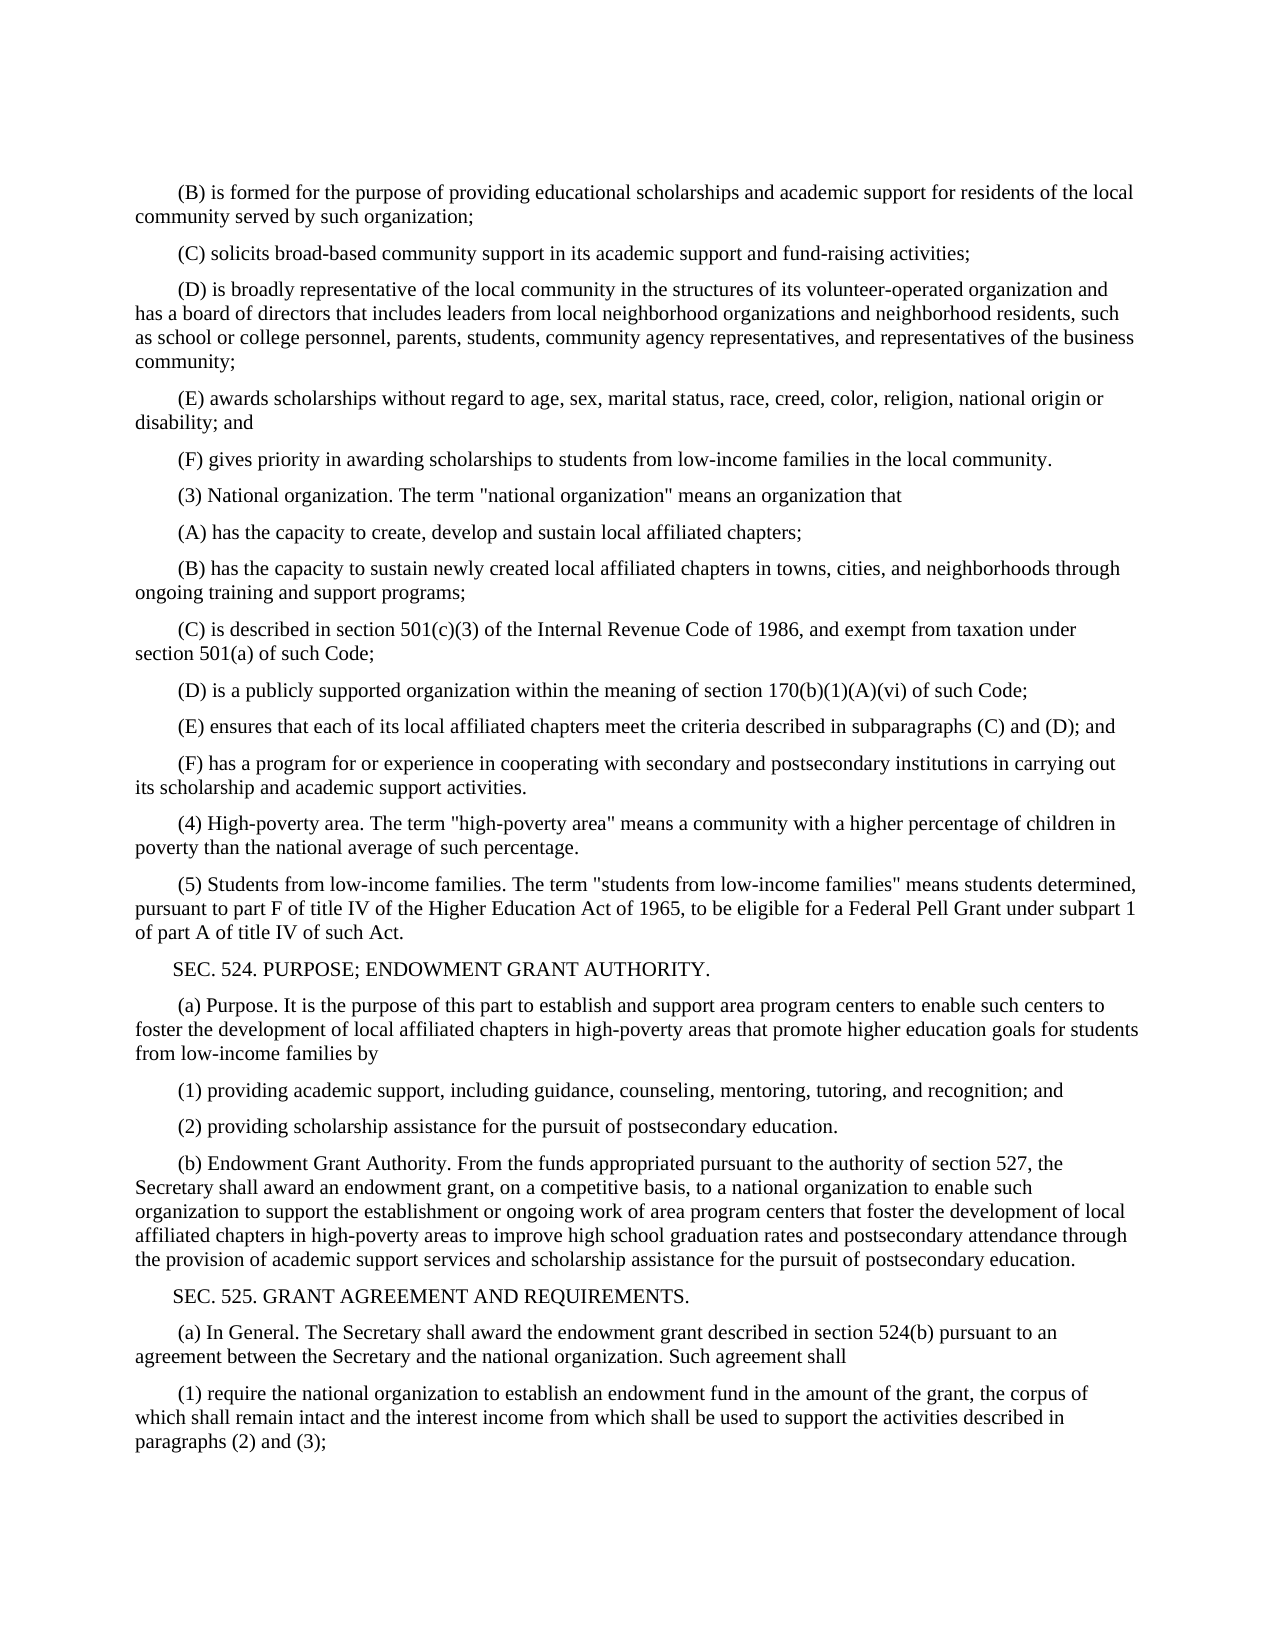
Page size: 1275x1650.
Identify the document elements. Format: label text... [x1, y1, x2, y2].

text (E) ensures that each of its local affiliated chapters meet the criteria described in subparagraphs (C) and (D); and [135, 714, 1140, 738]
text (1) require the national organization to establish an endowment fund in the amount of the grant, the corpus of which shall remain intact and the interest income from which shall be used to support the activities described in paragraphs (2) and (3); [135, 1381, 1140, 1453]
text (F) gives priority in awarding scholarships to students from low-income families in the local community. [135, 447, 1140, 471]
text (A) has the capacity to create, develop and sustain local affiliated chapters; [135, 520, 1140, 544]
text (a) Purpose. It is the purpose of this part to establish and support area program centers to enable such centers to foster the development of local affiliated chapters in high-poverty areas that promote higher education goals for students from low-income families by [135, 993, 1140, 1065]
text (C) solicits broad-based community support in its academic support and fund-raising activities; [135, 241, 1140, 265]
text (5) Students from low-income families. The term "students from low-income families" means students determined, pursuant to part F of title IV of the Higher Education Act of 1965, to be eligible for a Federal Pell Grant under subpart 1 of part A of title IV of such Act. [135, 872, 1140, 944]
text (E) awards scholarships without regard to age, sex, marital status, race, creed, color, religion, national origin or disability; and [135, 386, 1140, 434]
text (B) is formed for the purpose of providing educational scholarships and academic support for residents of the local community served by such organization; [135, 180, 1140, 228]
text (a) In General. The Secretary shall award the endowment grant described in section 524(b) pursuant to an agreement between the Secretary and the national organization. Such agreement shall [135, 1320, 1140, 1368]
text (b) Endowment Grant Authority. From the funds appropriated pursuant to the authority of section 527, the Secretary shall award an endowment grant, on a competitive basis, to a national organization to enable such organization to support the establishment or ongoing work of area program centers that foster the development of local affiliated chapters in high-poverty areas to improve high school graduation rates and postsecondary attendance through the provision of academic support services and scholarship assistance for the pursuit of postsecondary education. [135, 1151, 1140, 1271]
text (F) has a program for or experience in cooperating with secondary and postsecondary institutions in carrying out its scholarship and academic support activities. [135, 751, 1140, 799]
text SEC. 525. GRANT AGREEMENT AND REQUIREMENTS. [135, 1284, 1140, 1308]
text (B) has the capacity to sustain newly created local affiliated chapters in towns, cities, and neighborhoods through ongoing training and support programs; [135, 556, 1140, 604]
text (C) is described in section 501(c)(3) of the Internal Revenue Code of 1986, and exempt from taxation under section 501(a) of such Code; [135, 617, 1140, 665]
text (4) High-poverty area. The term "high-poverty area" means a community with a higher percentage of children in poverty than the national average of such percentage. [135, 811, 1140, 859]
text (1) providing academic support, including guidance, counseling, mentoring, tutoring, and recognition; and [135, 1078, 1140, 1102]
text (D) is broadly representative of the local community in the structures of its volunteer-operated organization and has a board of directors that includes leaders from local neighborhood organizations and neighborhood residents, such as school or college personnel, parents, students, community agency representatives, and representatives of the business community; [135, 277, 1140, 373]
text SEC. 524. PURPOSE; ENDOWMENT GRANT AUTHORITY. [135, 957, 1140, 981]
text (3) National organization. The term "national organization" means an organization that [135, 483, 1140, 507]
text (2) providing scholarship assistance for the pursuit of postsecondary education. [135, 1114, 1140, 1138]
text (D) is a publicly supported organization within the meaning of section 170(b)(1)(A)(vi) of such Code; [135, 677, 1140, 702]
